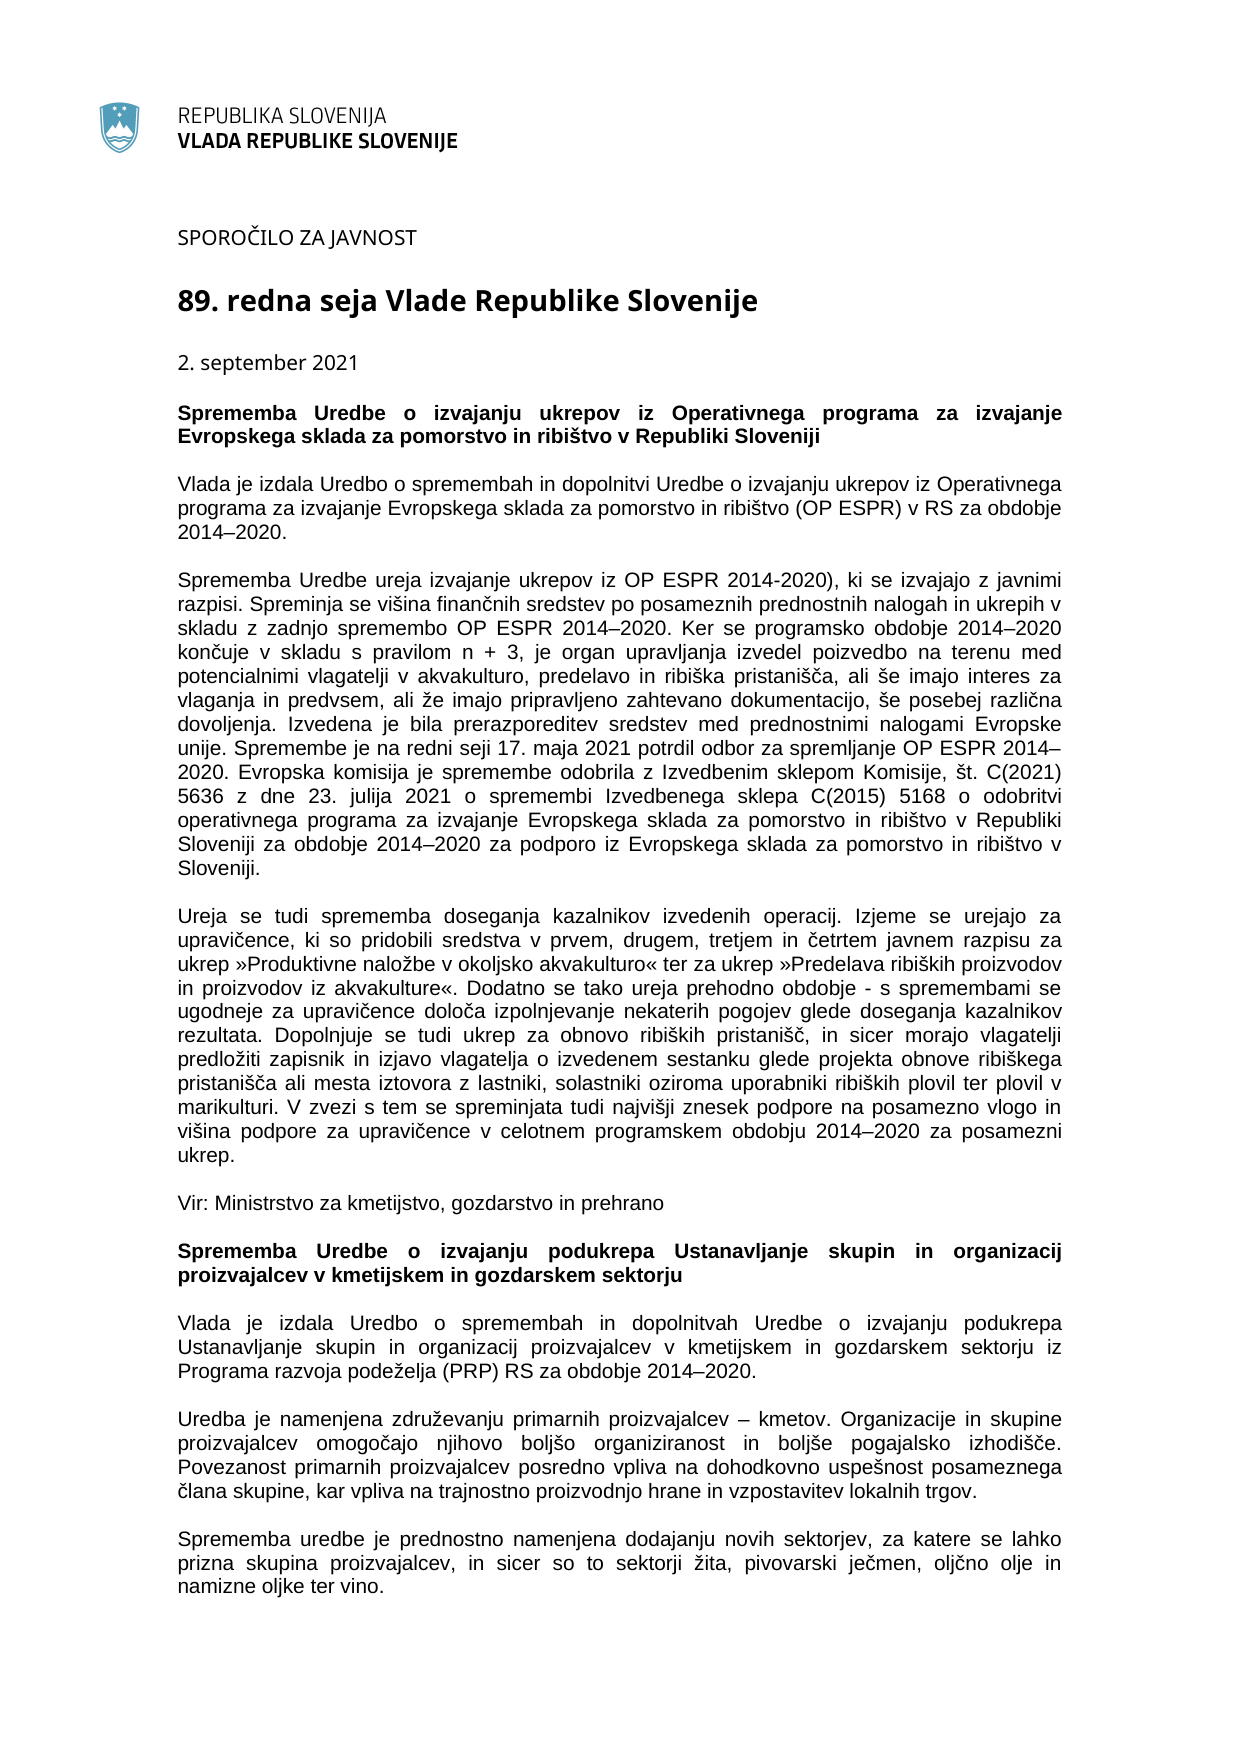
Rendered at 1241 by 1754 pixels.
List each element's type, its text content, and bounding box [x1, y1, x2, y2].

text Sprememba uredbe je prednostno namenjena dodajanju novih sektorjev, za katere se lahko prizna skupina proizvajalcev, in sicer so to sektorji žita, pivovarski ječmen, oljčno olje in namizne oljke ter vino. [177, 1526, 1063, 1598]
text SPOROČILO ZA JAVNOST [177, 223, 1063, 251]
text Ureja se tudi sprememba doseganja kazalnikov izvedenih operacij. Izjeme se urejajo za upravičence, ki so pridobili sredstva v prvem, drugem, tretjem in četrtem javnem razpisu za ukrep »Produktivne naložbe v okoljsko akvakulturo« ter za ukrep »Predelava ribiških proizvodov in proizvodov iz akvakulture«. Dodatno se tako ureja prehodno obdobje - s spremembami se ugodneje za upravičence določa izpolnjevanje nekaterih pogojev glede doseganja kazalnikov rezultata. Dopolnjuje se tudi ukrep za obnovo ribiških pristanišč, in sicer morajo vlagatelji predložiti zapisnik in izjavo vlagatelja o izvedenem sestanku glede projekta obnove ribiškega pristanišča ali mesta iztovora z lastniki, solastniki oziroma uporabniki ribiških plovil ter plovil v marikulturi. V zvezi s tem se spreminjata tudi najvišji znesek podpore na posamezno vlogo in višina podpore za upravičence v celotnem programskem obdobju 2014–2020 za posamezni ukrep. [177, 903, 1063, 1167]
text 2. september 2021 [177, 348, 1063, 376]
text Sprememba Uredbe ureja izvajanje ukrepov iz OP ESPR 2014-2020), ki se izvajajo z javnimi razpisi. Spreminja se višina finančnih sredstev po posameznih prednostnih nalogah in ukrepih v skladu z zadnjo spremembo OP ESPR 2014–2020. Ker se programsko obdobje 2014–2020 končuje v skladu s pravilom n + 3, je organ upravljanja izvedel poizvedbo na terenu med potencialnimi vlagatelji v akvakulturo, predelavo in ribiška pristanišča, ali še imajo interes za vlaganja in predvsem, ali že imajo pripravljeno zahtevano dokumentacijo, še posebej različna dovoljenja. Izvedena je bila prerazporeditev sredstev med prednostnimi nalogami Evropske unije. Spremembe je na redni seji 17. maja 2021 potrdil odbor za spremljanje OP ESPR 2014–2020. Evropska komisija je spremembe odobrila z Izvedbenim sklepom Komisije, št. C(2021) 5636 z dne 23. julija 2021 o spremembi Izvedbenega sklepa C(2015) 5168 o odobritvi operativnega programa za izvajanje Evropskega sklada za pomorstvo in ribištvo v Republiki Sloveniji za obdobje 2014–2020 za podporo iz Evropskega sklada za pomorstvo in ribištvo v Sloveniji. [177, 568, 1063, 879]
text Vlada je izdala Uredbo o spremembah in dopolnitvah Uredbe o izvajanju podukrepa Ustanavljanje skupin in organizacij proizvajalcev v kmetijskem in gozdarskem sektorju iz Programa razvoja podeželja (PRP) RS za obdobje 2014–2020. [177, 1311, 1063, 1383]
text Uredba je namenjena združevanju primarnih proizvajalcev – kmetov. Organizacije in skupine proizvajalcev omogočajo njihovo boljšo organiziranost in boljše pogajalsko izhodišče. Povezanost primarnih proizvajalcev posredno vpliva na dohodkovno uspešnost posameznega člana skupine, kar vpliva na trajnostno proizvodnjo hrane in vzpostavitev lokalnih trgov. [177, 1407, 1063, 1502]
text Sprememba Uredbe o izvajanju podukrepa Ustanavljanje skupin in organizacij proizvajalcev v kmetijskem in gozdarskem sektorju [177, 1239, 1063, 1287]
text Sprememba Uredbe o izvajanju ukrepov iz Operativnega programa za izvajanje Evropskega sklada za pomorstvo in ribištvo v Republiki Sloveniji [177, 400, 1063, 448]
text Vir: Ministrstvo za kmetijstvo, gozdarstvo in prehrano [177, 1191, 1063, 1215]
text Vlada je izdala Uredbo o spremembah in dopolnitvi Uredbe o izvajanju ukrepov iz Operativnega programa za izvajanje Evropskega sklada za pomorstvo in ribištvo (OP ESPR) v RS za obdobje 2014–2020. [177, 472, 1063, 544]
picture [0, 0, 709, 160]
text 89. redna seja Vlade Republike Slovenije [177, 280, 1063, 319]
